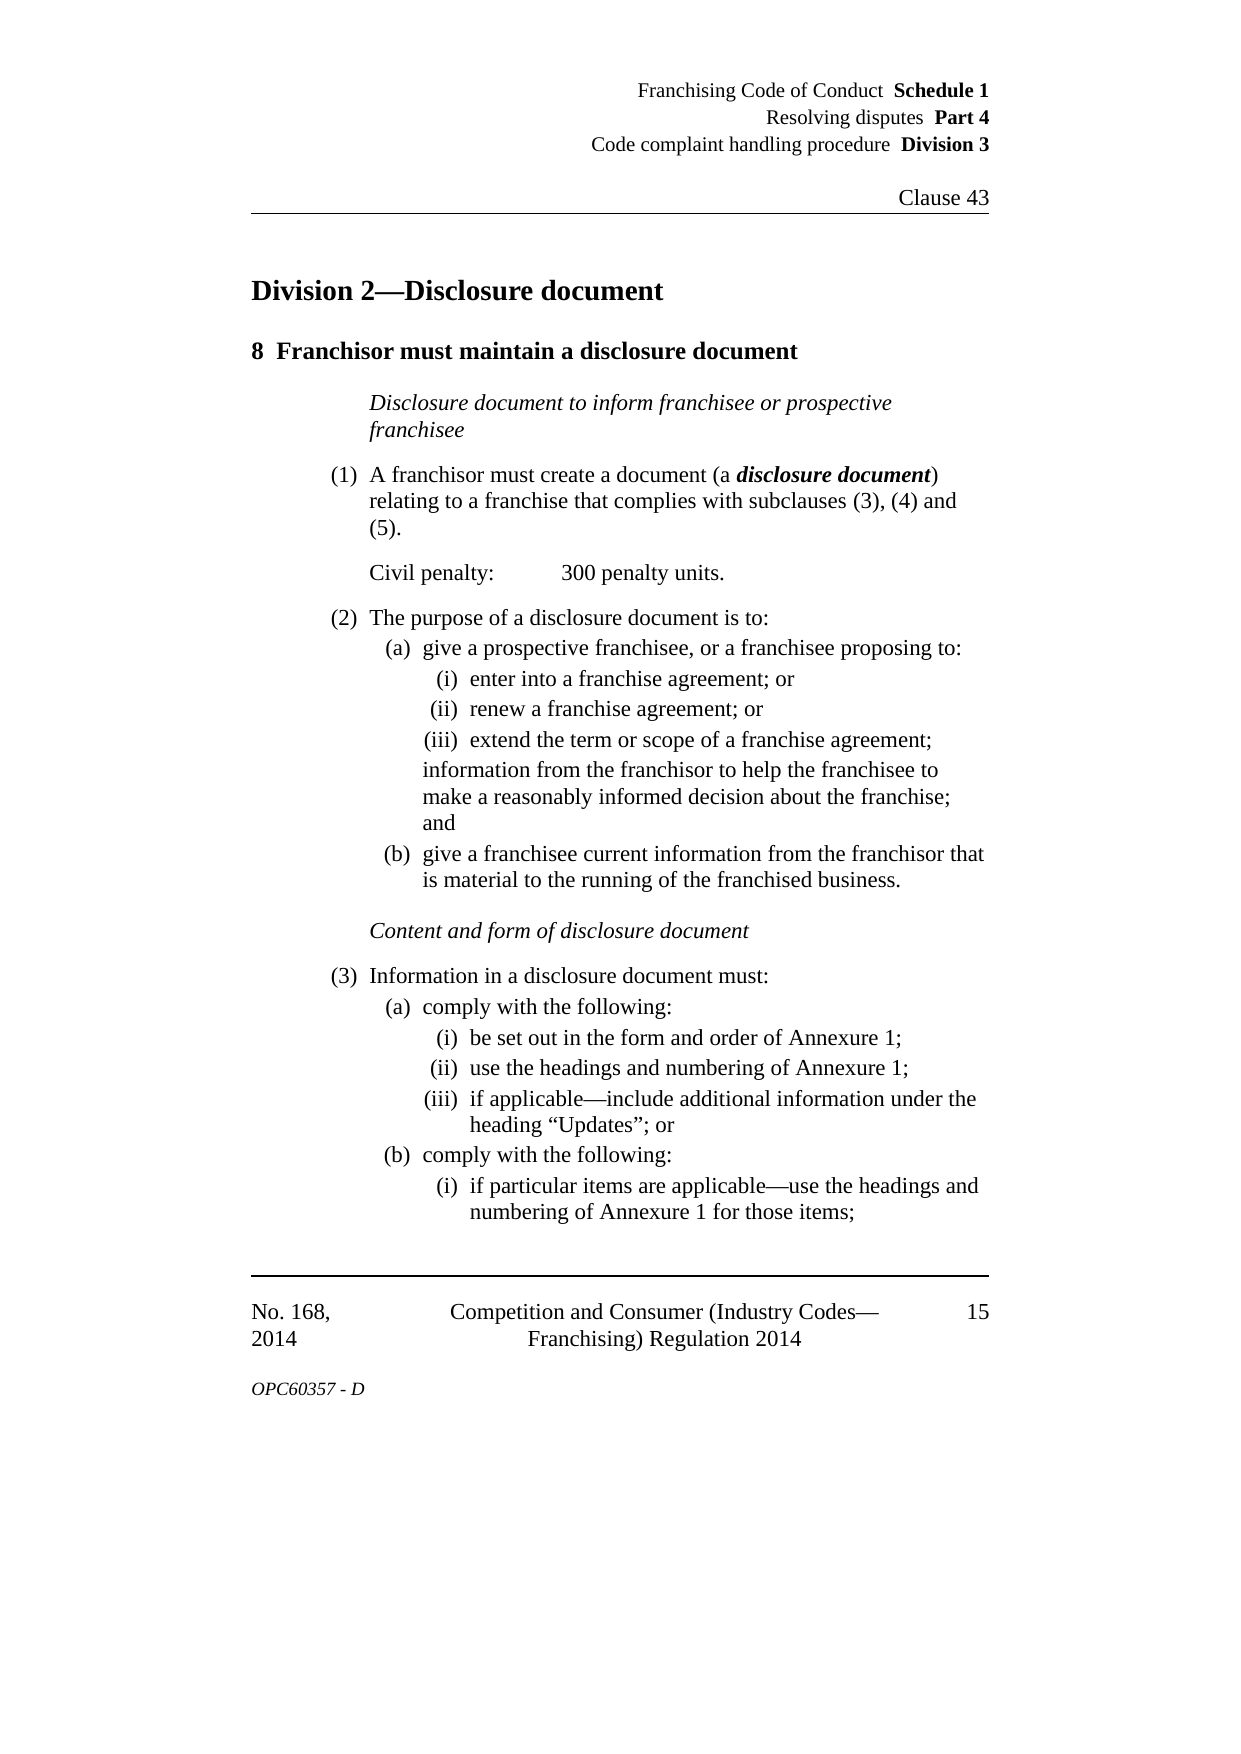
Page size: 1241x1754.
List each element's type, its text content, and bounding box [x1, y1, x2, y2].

text (a) give a prospective franchisee, or a franchisee proposing to: [251, 634, 989, 661]
text 8 Franchisor must maintain a disclosure document [251, 336, 989, 364]
text (b) comply with the following: [251, 1141, 989, 1168]
text Disclosure document to inform franchisee or prospective franchisee [369, 389, 989, 442]
text (a) comply with the following: [251, 993, 989, 1019]
text (ii) use the headings and numbering of Annexure 1; [251, 1054, 989, 1080]
text (i) be set out in the form and order of Annexure 1; [251, 1023, 989, 1050]
text information from the franchisor to help the franchisee to make a reasonably informed decision about the franchise; and [251, 756, 989, 836]
text (b) give a franchisee current information from the franchisor that is material to the running of the franchised business. [251, 840, 989, 892]
text (ii) renew a franchise agreement; or [251, 695, 989, 722]
text Content and form of disclosure document [369, 917, 989, 944]
text (i) if particular items are applicable—use the headings and numbering of Annexure 1 for those items; [251, 1172, 989, 1225]
text (i) enter into a franchise agreement; or [251, 665, 989, 691]
text (1) A franchisor must create a document (a disclosure document) relating to a franchise that complies with subclauses (3), (4) and (5). [251, 461, 989, 540]
text (iii) if applicable—include additional information under the heading “Updates”; or [251, 1084, 989, 1137]
text Division 2—Disclosure document [251, 273, 989, 307]
text (iii) extend the term or scope of a franchise agreement; [251, 726, 989, 752]
text (2) The purpose of a disclosure document is to: [251, 604, 989, 630]
text Civil penalty: 300 penalty units. [369, 559, 989, 585]
text (3) Information in a disclosure document must: [251, 962, 989, 989]
